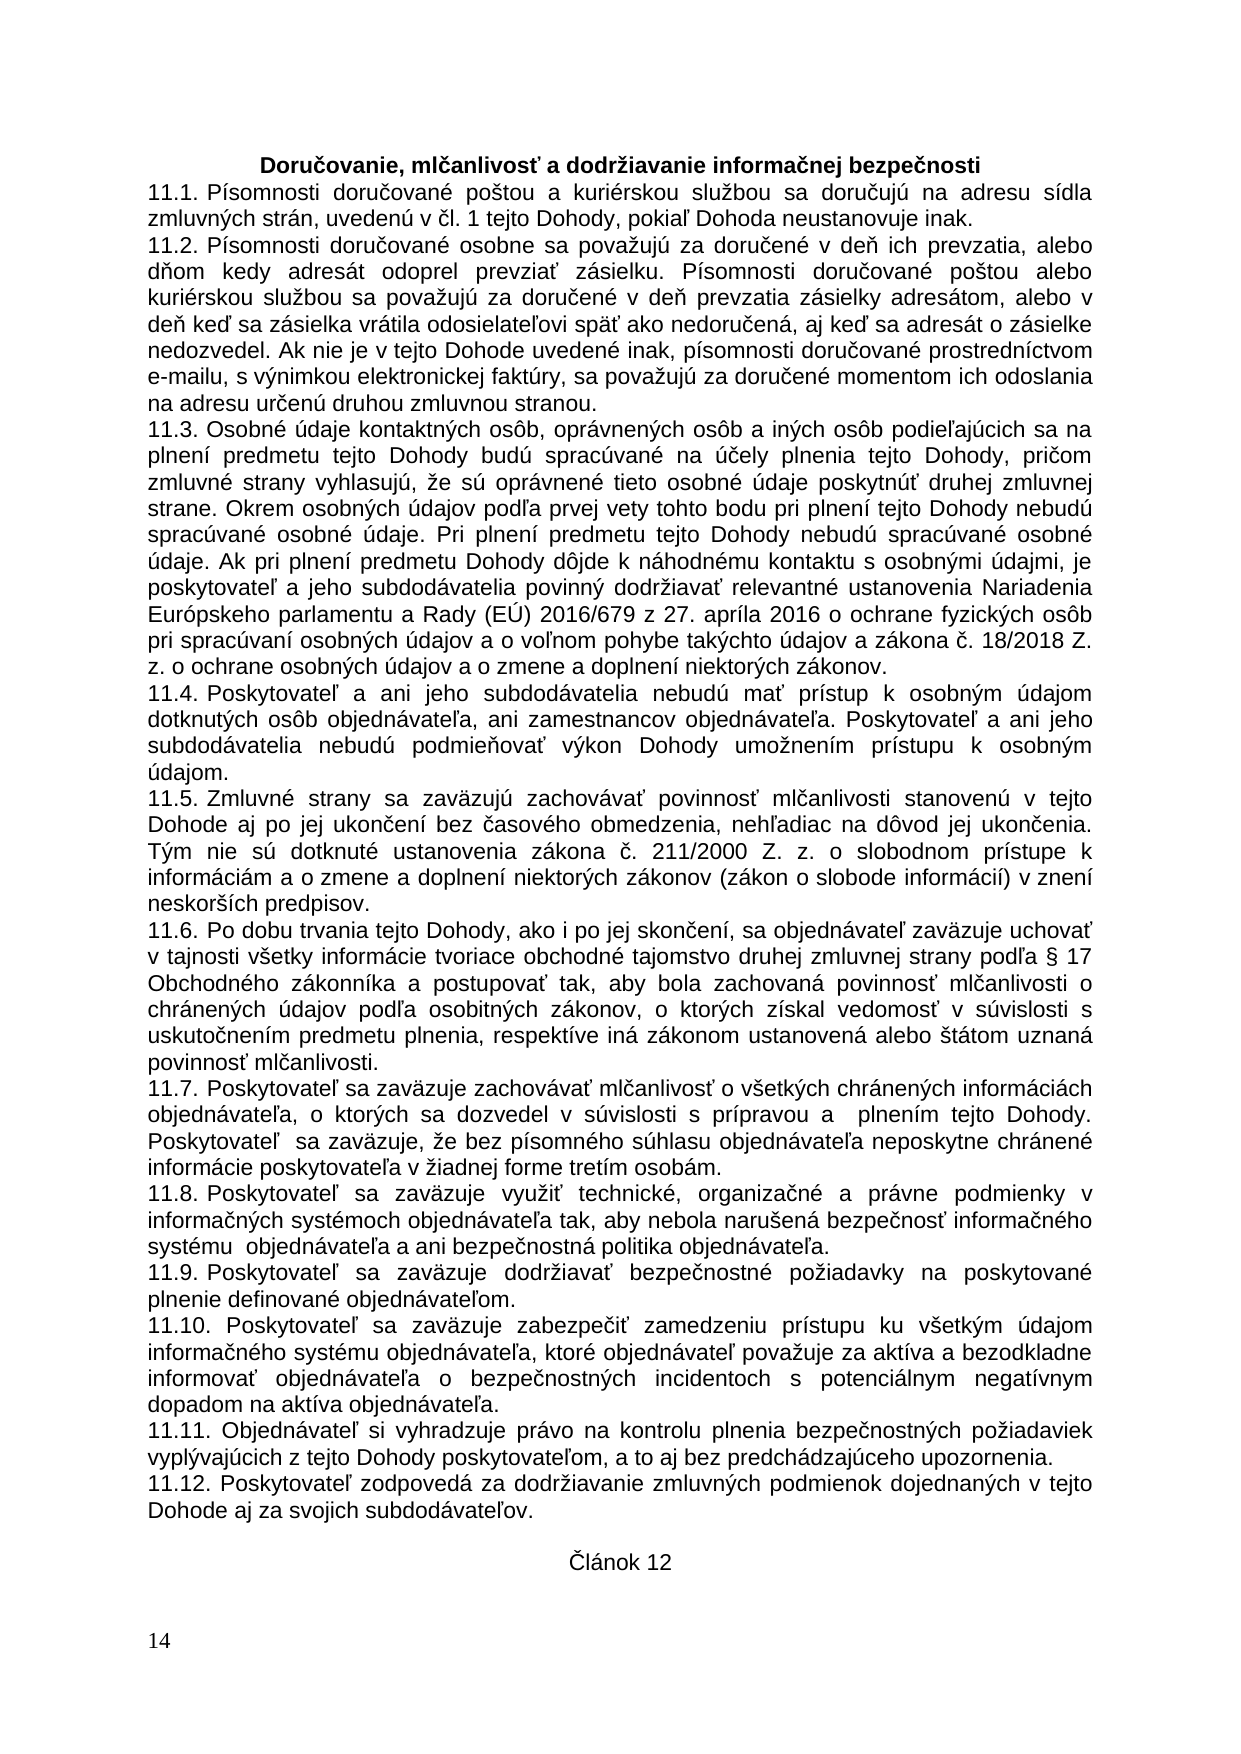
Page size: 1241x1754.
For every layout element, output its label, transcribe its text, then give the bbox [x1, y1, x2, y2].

text 11.10. Poskytovateľ sa zaväzuje zabezpečiť zamedzeniu prístupu ku všetkým údajom informačného systému objednávateľa, ktoré objednávateľ považuje za aktíva a bezodkladne informovať objednávateľa o bezpečnostných incidentoch s potenciálnym negatívnym dopadom na aktíva objednávateľa. [147, 1312, 1093, 1417]
text 11.5. Zmluvné strany sa zaväzujú zachovávať povinnosť mlčanlivosti stanovenú v tejto Dohode aj po jej ukončení bez časového obmedzenia, nehľadiac na dôvod jej ukončenia. Tým nie sú dotknuté ustanovenia zákona č. 211/2000 Z. z. o slobodnom prístupe k informáciám a o zmene a doplnení niektorých zákonov (zákon o slobode informácií) v znení neskorších predpisov. [147, 785, 1093, 917]
text 11.2. Písomnosti doručované osobne sa považujú za doručené v deň ich prevzatia, alebo dňom kedy adresát odoprel prevziať zásielku. Písomnosti doručované poštou alebo kuriérskou službou sa považujú za doručené v deň prevzatia zásielky adresátom, alebo v deň keď sa zásielka vrátila odosielateľovi späť ako nedoručená, aj keď sa adresát o zásielke nedozvedel. Ak nie je v tejto Dohode uvedené inak, písomnosti doručované prostredníctvom e-mailu, s výnimkou elektronickej faktúry, sa považujú za doručené momentom ich odoslania na adresu určenú druhou zmluvnou stranou. [147, 232, 1093, 416]
text 11.9. Poskytovateľ sa zaväzuje dodržiavať bezpečnostné požiadavky na poskytované plnenie definované objednávateľom. [147, 1259, 1093, 1312]
text 11.11. Objednávateľ si vyhradzuje právo na kontrolu plnenia bezpečnostných požiadaviek vyplývajúcich z tejto Dohody poskytovateľom, a to aj bez predchádzajúceho upozornenia. [147, 1417, 1093, 1470]
subtitle Doručovanie, mlčanlivosť a dodržiavanie informačnej bezpečnosti [147, 152, 1093, 179]
text 11.3. Osobné údaje kontaktných osôb, oprávnených osôb a iných osôb podieľajúcich sa na plnení predmetu tejto Dohody budú spracúvané na účely plnenia tejto Dohody, pričom zmluvné strany vyhlasujú, že sú oprávnené tieto osobné údaje poskytnúť druhej zmluvnej strane. Okrem osobných údajov podľa prvej vety tohto bodu pri plnení tejto Dohody nebudú spracúvané osobné údaje. Pri plnení predmetu tejto Dohody nebudú spracúvané osobné údaje. Ak pri plnení predmetu Dohody dôjde k náhodnému kontaktu s osobnými údajmi, je poskytovateľ a jeho subdodávatelia povinný dodržiavať relevantné ustanovenia Nariadenia Európskeho parlamentu a Rady (EÚ) 2016/679 z 27. apríla 2016 o ochrane fyzických osôb pri spracúvaní osobných údajov a o voľnom pohybe takýchto údajov a zákona č. 18/2018 Z. z. o ochrane osobných údajov a o zmene a doplnení niektorých zákonov. [147, 416, 1093, 679]
text 11.7. Poskytovateľ sa zaväzuje zachovávať mlčanlivosť o všetkých chránených informáciách objednávateľa, o ktorých sa dozvedel v súvislosti s prípravou a plnením tejto Dohody. Poskytovateľ sa zaväzuje, že bez písomného súhlasu objednávateľa neposkytne chránené informácie poskytovateľa v žiadnej forme tretím osobám. [147, 1075, 1093, 1180]
text 11.12. Poskytovateľ zodpovedá za dodržiavanie zmluvných podmienok dojednaných v tejto Dohode aj za svojich subdodávateľov. [147, 1470, 1093, 1523]
text 11.6. Po dobu trvania tejto Dohody, ako i po jej skončení, sa objednávateľ zaväzuje uchovať v tajnosti všetky informácie tvoriace obchodné tajomstvo druhej zmluvnej strany podľa § 17 Obchodného zákonníka a postupovať tak, aby bola zachovaná povinnosť mlčanlivosti o chránených údajov podľa osobitných zákonov, o ktorých získal vedomosť v súvislosti s uskutočnením predmetu plnenia, respektíve iná zákonom ustanovená alebo štátom uznaná povinnosť mlčanlivosti. [147, 917, 1093, 1075]
text 11.4. Poskytovateľ a ani jeho subdodávatelia nebudú mať prístup k osobným údajom dotknutých osôb objednávateľa, ani zamestnancov objednávateľa. Poskytovateľ a ani jeho subdodávatelia nebudú podmieňovať výkon Dohody umožnením prístupu k osobným údajom. [147, 679, 1093, 785]
text Článok 12 [147, 1549, 1093, 1576]
text 11.8. Poskytovateľ sa zaväzuje využiť technické, organizačné a právne podmienky v informačných systémoch objednávateľa tak, aby nebola narušená bezpečnosť informačného systému objednávateľa a ani bezpečnostná politika objednávateľa. [147, 1180, 1093, 1259]
text 11.1. Písomnosti doručované poštou a kuriérskou službou sa doručujú na adresu sídla zmluvných strán, uvedenú v čl. 1 tejto Dohody, pokiaľ Dohoda neustanovuje inak. [147, 179, 1093, 232]
